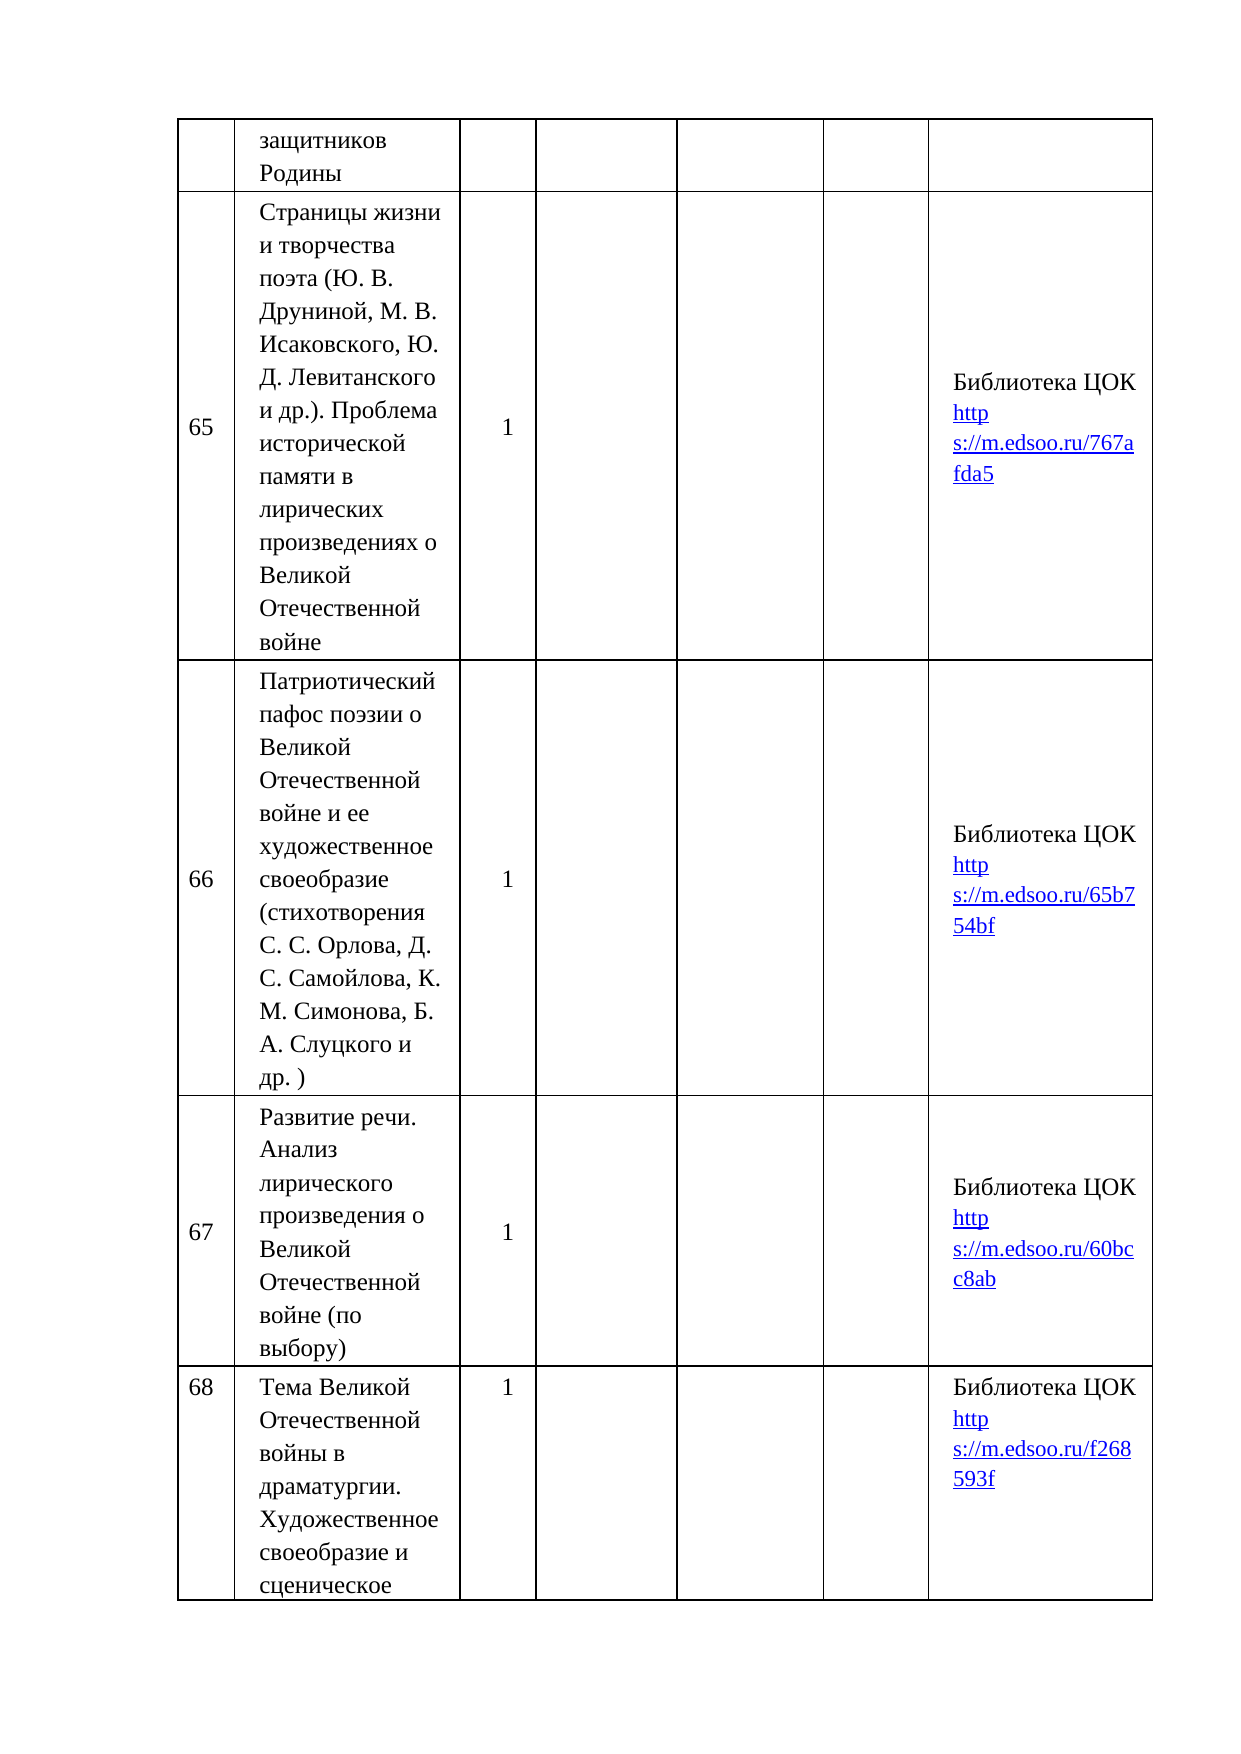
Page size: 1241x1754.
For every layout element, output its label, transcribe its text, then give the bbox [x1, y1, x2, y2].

table_cell Библиотека ЦОК https://m.edsoo.ru/65b754bf [929, 661, 1152, 1095]
table_cell [824, 192, 928, 659]
table_cell [537, 661, 676, 1095]
table_cell [678, 1367, 823, 1599]
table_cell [235, 1367, 459, 1599]
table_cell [235, 120, 459, 191]
table_cell [824, 1096, 928, 1365]
table_cell [678, 1096, 823, 1365]
table_cell [824, 661, 928, 1095]
table_cell Библиотека ЦОК https://m.edsoo.ru/767afda5 [929, 192, 1152, 659]
table_cell 1 [461, 661, 535, 1095]
table_cell [678, 661, 823, 1095]
table_cell 64 [179, 120, 234, 191]
table_cell 1 [461, 120, 535, 191]
table_cell [678, 120, 823, 191]
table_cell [929, 120, 1152, 191]
table_cell 1 [461, 1367, 535, 1599]
table_cell Библиотека ЦОК https://m.edsoo.ru/60bcc8ab [929, 1096, 1152, 1365]
table_cell 67 [179, 1096, 234, 1365]
table_cell [824, 120, 928, 191]
table_cell 1 [461, 1096, 535, 1365]
table_cell Патриотический пафос поэзии о Великой Отечественной войне и ее художественное своеобразие (стихотворения С. С. Орлова, Д. С. Самойлова, К. М. Симонова, Б. А. Слуцкого и др. ) [235, 661, 459, 1095]
table_cell [824, 1367, 928, 1599]
table_cell [678, 192, 823, 659]
table_cell Страницы жизни и творчества поэта (Ю. В. Друниной, М. В. Исаковского, Ю. Д. Левитанского и др.). Проблема исторической памяти в лирических произведениях о Великой Отечественной войне [235, 192, 459, 659]
table_cell 65 [179, 192, 234, 659]
table_cell [537, 192, 676, 659]
table_cell [537, 1367, 676, 1599]
table_cell 66 [179, 661, 234, 1095]
table_cell 1 [461, 192, 535, 659]
table_cell [537, 1096, 676, 1365]
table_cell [929, 1367, 1152, 1599]
table_cell 68 [179, 1367, 234, 1599]
table_cell [537, 120, 676, 191]
table_cell Развитие речи. Анализ лирического произведения о Великой Отечественной войне (по выбору) [235, 1096, 459, 1365]
